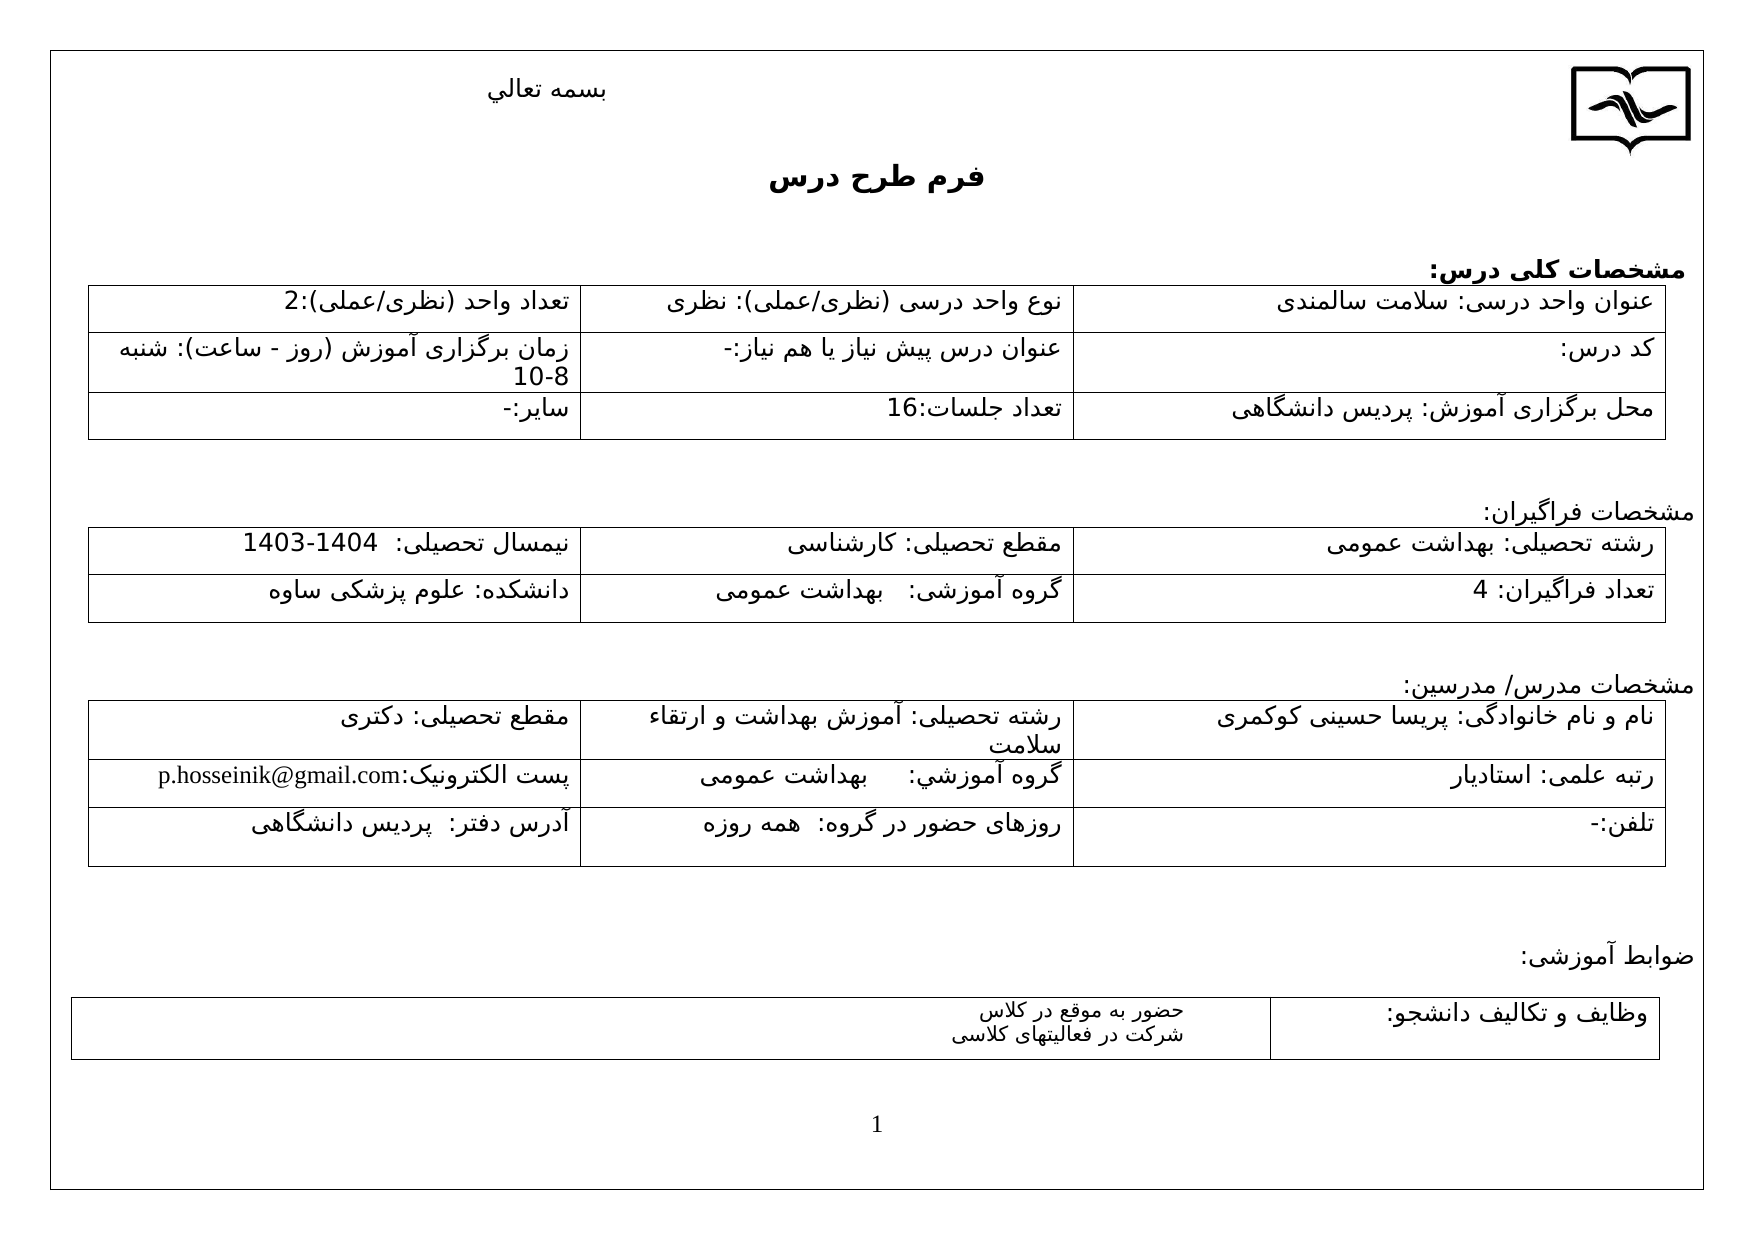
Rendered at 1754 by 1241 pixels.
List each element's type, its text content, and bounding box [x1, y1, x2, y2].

text مشخصات کلی درس: [59, 256, 1695, 285]
table_header مقطع تحصیلی: کارشناسی [581, 528, 1073, 574]
text مشخصات فراگیران: [59, 498, 1695, 527]
table_cell زمان برگزاری آموزش (روز - ساعت): شنبه 8-10 [89, 333, 580, 392]
table_cell کد درس: [1074, 333, 1665, 392]
table_header رشته تحصیلی: آموزش بهداشت و ارتقاء سلامت [581, 701, 1073, 759]
text ضوابط آموزشی: [59, 941, 1695, 970]
table_cell پست الکترونیک:p.hosseinik@gmail.com [89, 760, 580, 807]
table_cell آدرس دفتر: پردیس دانشگاهی [89, 808, 580, 866]
table_header نوع واحد درسی (نظری/عملی): نظری [581, 286, 1073, 332]
table_cell دانشکده: علوم پزشکی ساوه [89, 575, 580, 622]
table_header تعداد واحد (نظری/عملی):2 [89, 286, 580, 332]
text فرم طرح درس [59, 159, 1695, 193]
table_header نام و نام خانوادگی: پریسا حسینی کوکمری [1074, 701, 1665, 759]
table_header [1271, 998, 1659, 1059]
table_cell سایر:- [89, 393, 580, 439]
table_header مقطع تحصیلی: دکتری [89, 701, 580, 759]
text مشخصات مدرس/ مدرسین: [59, 671, 1695, 700]
table_cell روزهای حضور در گروه: همه روزه [581, 808, 1073, 866]
table_cell تلفن:- [1074, 808, 1665, 866]
table_cell تعداد جلسات:16 [581, 393, 1073, 439]
table_header رشته تحصیلی: بهداشت عمومی [1074, 528, 1665, 574]
table_cell گروه آموزشی: بهداشت عمومی [581, 575, 1073, 622]
table_cell محل برگزاری آموزش: پردیس دانشگاهی [1074, 393, 1665, 439]
table_header نیمسال تحصیلی: 1404-1403 [89, 528, 580, 574]
table_header عنوان واحد درسی: سلامت سالمندی [1074, 286, 1665, 332]
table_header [72, 998, 1270, 1059]
table_cell تعداد فراگیران: 4 [1074, 575, 1665, 622]
table_cell رتبه علمی: استادیار [1074, 760, 1665, 807]
table_cell عنوان درس پيش نياز یا هم نیاز:- [581, 333, 1073, 392]
table_cell گروه آموزشي: بهداشت عمومی [581, 760, 1073, 807]
